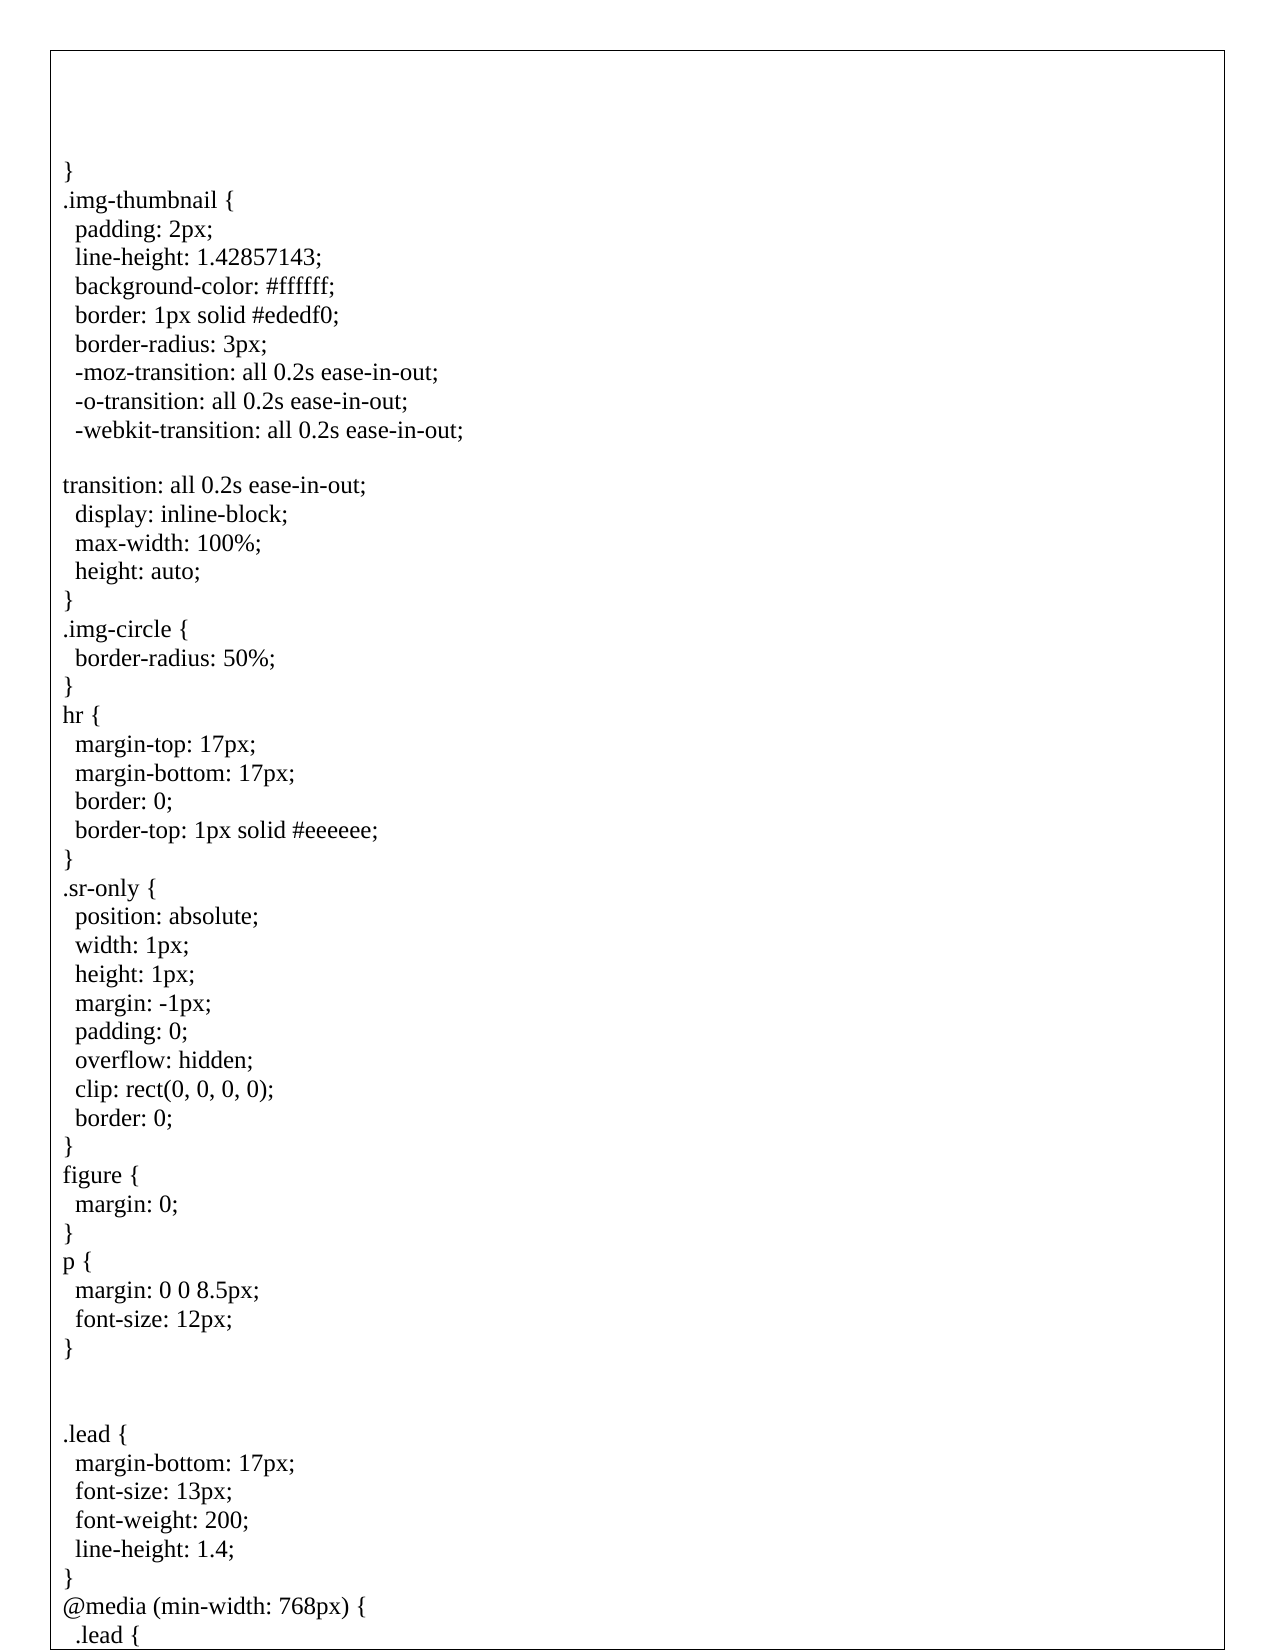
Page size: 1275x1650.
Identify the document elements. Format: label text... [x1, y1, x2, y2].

text border: 1px solid #ededf0; [62, 300, 1210, 329]
text p { [62, 1246, 1210, 1275]
text height: 1px; [62, 959, 1210, 988]
text font-weight: 200; [62, 1505, 1210, 1534]
text font-size: 12px; [62, 1304, 1210, 1333]
text border-radius: 3px; [62, 329, 1210, 357]
text padding: 2px; [62, 214, 1210, 242]
text .lead { [62, 1620, 1210, 1649]
text -o-transition: all 0.2s ease-in-out; [62, 386, 1210, 415]
text border-top: 1px solid #eeeeee; [62, 815, 1210, 844]
text margin: -1px; [62, 988, 1210, 1016]
text } [62, 1131, 1210, 1160]
text hr { [62, 700, 1210, 729]
text margin-bottom: 17px; [62, 1448, 1210, 1476]
text .sr-only { [62, 873, 1210, 901]
text overflow: hidden; [62, 1045, 1210, 1074]
text } [62, 1218, 1210, 1246]
text border: 0; [62, 786, 1210, 815]
text } [62, 156, 1210, 185]
text } [62, 1333, 1210, 1361]
text margin-top: 17px; [62, 729, 1210, 758]
text line-height: 1.42857143; [62, 242, 1210, 271]
text margin: 0; [62, 1189, 1210, 1218]
text transition: all 0.2s ease-in-out; [62, 470, 1210, 499]
text border: 0; [62, 1103, 1210, 1131]
text font-size: 13px; [62, 1476, 1210, 1505]
text } [62, 671, 1210, 700]
text @media (min-width: 768px) { [62, 1591, 1210, 1620]
text .lead { [62, 1419, 1210, 1448]
text } [62, 585, 1210, 614]
text .img-thumbnail { [62, 185, 1210, 214]
text .img-circle { [62, 614, 1210, 643]
text display: inline-block; [62, 499, 1210, 528]
text clip: rect(0, 0, 0, 0); [62, 1074, 1210, 1103]
text max-width: 100%; [62, 528, 1210, 556]
text } [62, 844, 1210, 873]
text height: auto; [62, 556, 1210, 585]
text figure { [62, 1160, 1210, 1189]
text padding: 0; [62, 1016, 1210, 1045]
text } [62, 1563, 1210, 1591]
text position: absolute; [62, 901, 1210, 930]
text border-radius: 50%; [62, 643, 1210, 671]
text background-color: #ffffff; [62, 271, 1210, 300]
text -webkit-transition: all 0.2s ease-in-out; [62, 415, 1210, 444]
text width: 1px; [62, 930, 1210, 959]
text line-height: 1.4; [62, 1534, 1210, 1563]
text margin-bottom: 17px; [62, 758, 1210, 786]
text margin: 0 0 8.5px; [62, 1275, 1210, 1304]
text -moz-transition: all 0.2s ease-in-out; [62, 357, 1210, 386]
